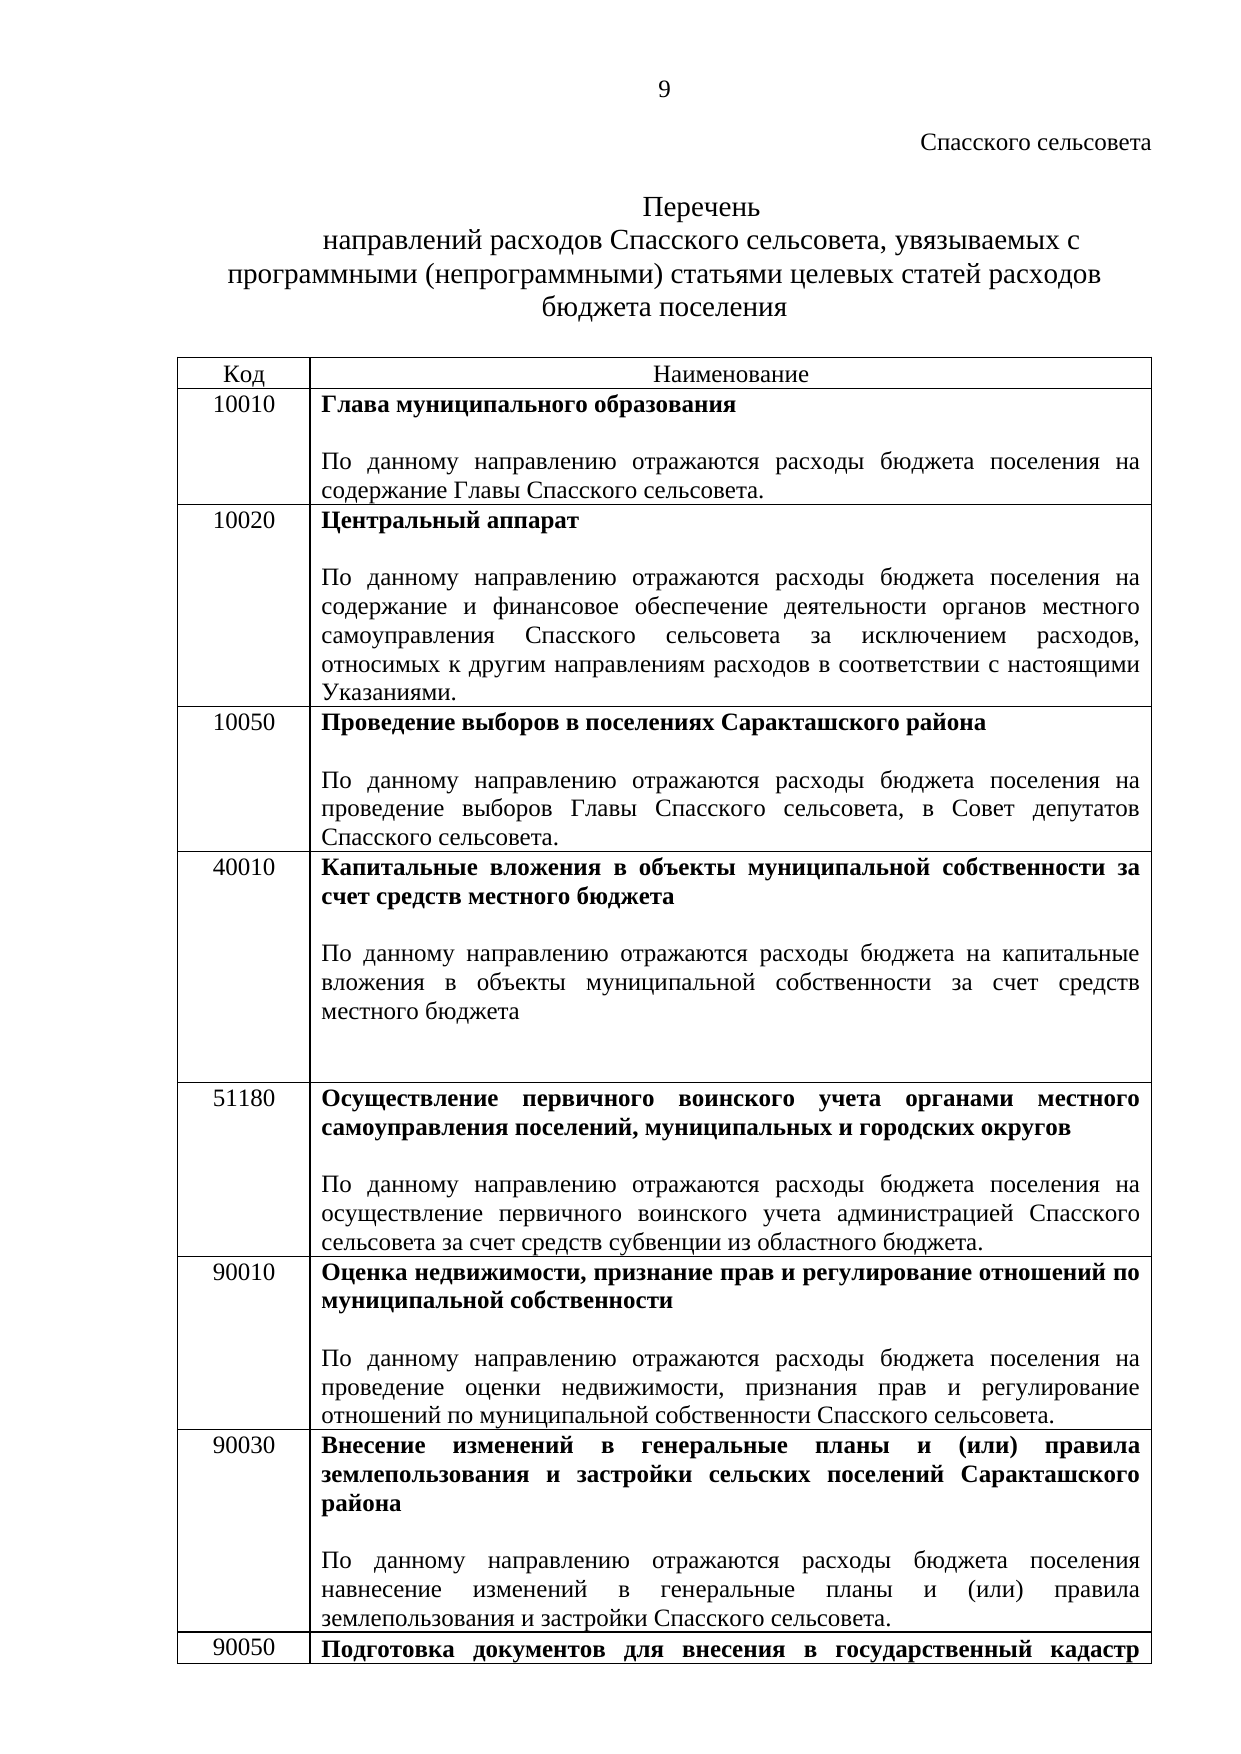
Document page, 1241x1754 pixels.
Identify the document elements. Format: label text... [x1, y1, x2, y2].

table_cell 90010 [178, 1257, 309, 1429]
table_cell Внесение изменений в генеральные планы и (или) правила землепользования и застройки сельских поселений Саракташского района По данному направлению отражаются расходы бюджета поселения навнесение изменений в генеральные планы и (или) правила землепользования и застройки Спасского сельсовета. [311, 1430, 1151, 1631]
table_cell 10020 [178, 505, 309, 706]
table_cell Глава муниципального образования По данному направлению отражаются расходы бюджета поселения на содержание Главы Спасского сельсовета. [311, 389, 1151, 504]
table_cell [311, 1633, 1151, 1663]
table_cell 51180 [178, 1083, 309, 1256]
table_cell Оценка недвижимости, признание прав и регулирование отношений по муниципальной собственности По данному направлению отражаются расходы бюджета поселения на проведение оценки недвижимости, признания прав и регулирование отношений по муниципальной собственности Спасского сельсовета. [311, 1257, 1151, 1429]
table_cell 40010 [178, 852, 309, 1082]
table_header Наименование [311, 358, 1151, 388]
text Перечень [177, 189, 1152, 222]
table_cell 90030 [178, 1430, 309, 1631]
table_cell Осуществление первичного воинского учета органами местного самоуправления поселений, муниципальных и городских округов По данному направлению отражаются расходы бюджета поселения на осуществление первичного воинского учета администрацией Спасского сельсовета за счет средств субвенции из областного бюджета. [311, 1083, 1151, 1256]
table_cell Проведение выборов в поселениях Саракташского района По данному направлению отражаются расходы бюджета поселения на проведение выборов Главы Спасского сельсовета, в Совет депутатов Спасского сельсовета. [311, 707, 1151, 851]
table_cell 10050 [178, 707, 309, 851]
table_cell Центральный аппарат По данному направлению отражаются расходы бюджета поселения на содержание и финансовое обеспечение деятельности органов местного самоуправления Спасского сельсовета за исключением расходов, относимых к другим направлениям расходов в соответствии с настоящими Указаниями. [311, 505, 1151, 706]
text направлений расходов Спасского сельсовета, увязываемых с программными (непрограммными) статьями целевых статей расходов бюджета поселения [177, 222, 1152, 323]
text Спасского сельсовета [177, 127, 1152, 155]
table_header Код [178, 358, 309, 388]
table_cell Капитальные вложения в объекты муниципальной собственности за счет средств местного бюджета По данному направлению отражаются расходы бюджета на капитальные вложения в объекты муниципальной собственности за счет средств местного бюджета [311, 852, 1151, 1082]
table_cell 10010 [178, 389, 309, 504]
table_cell 90050 [178, 1633, 309, 1663]
